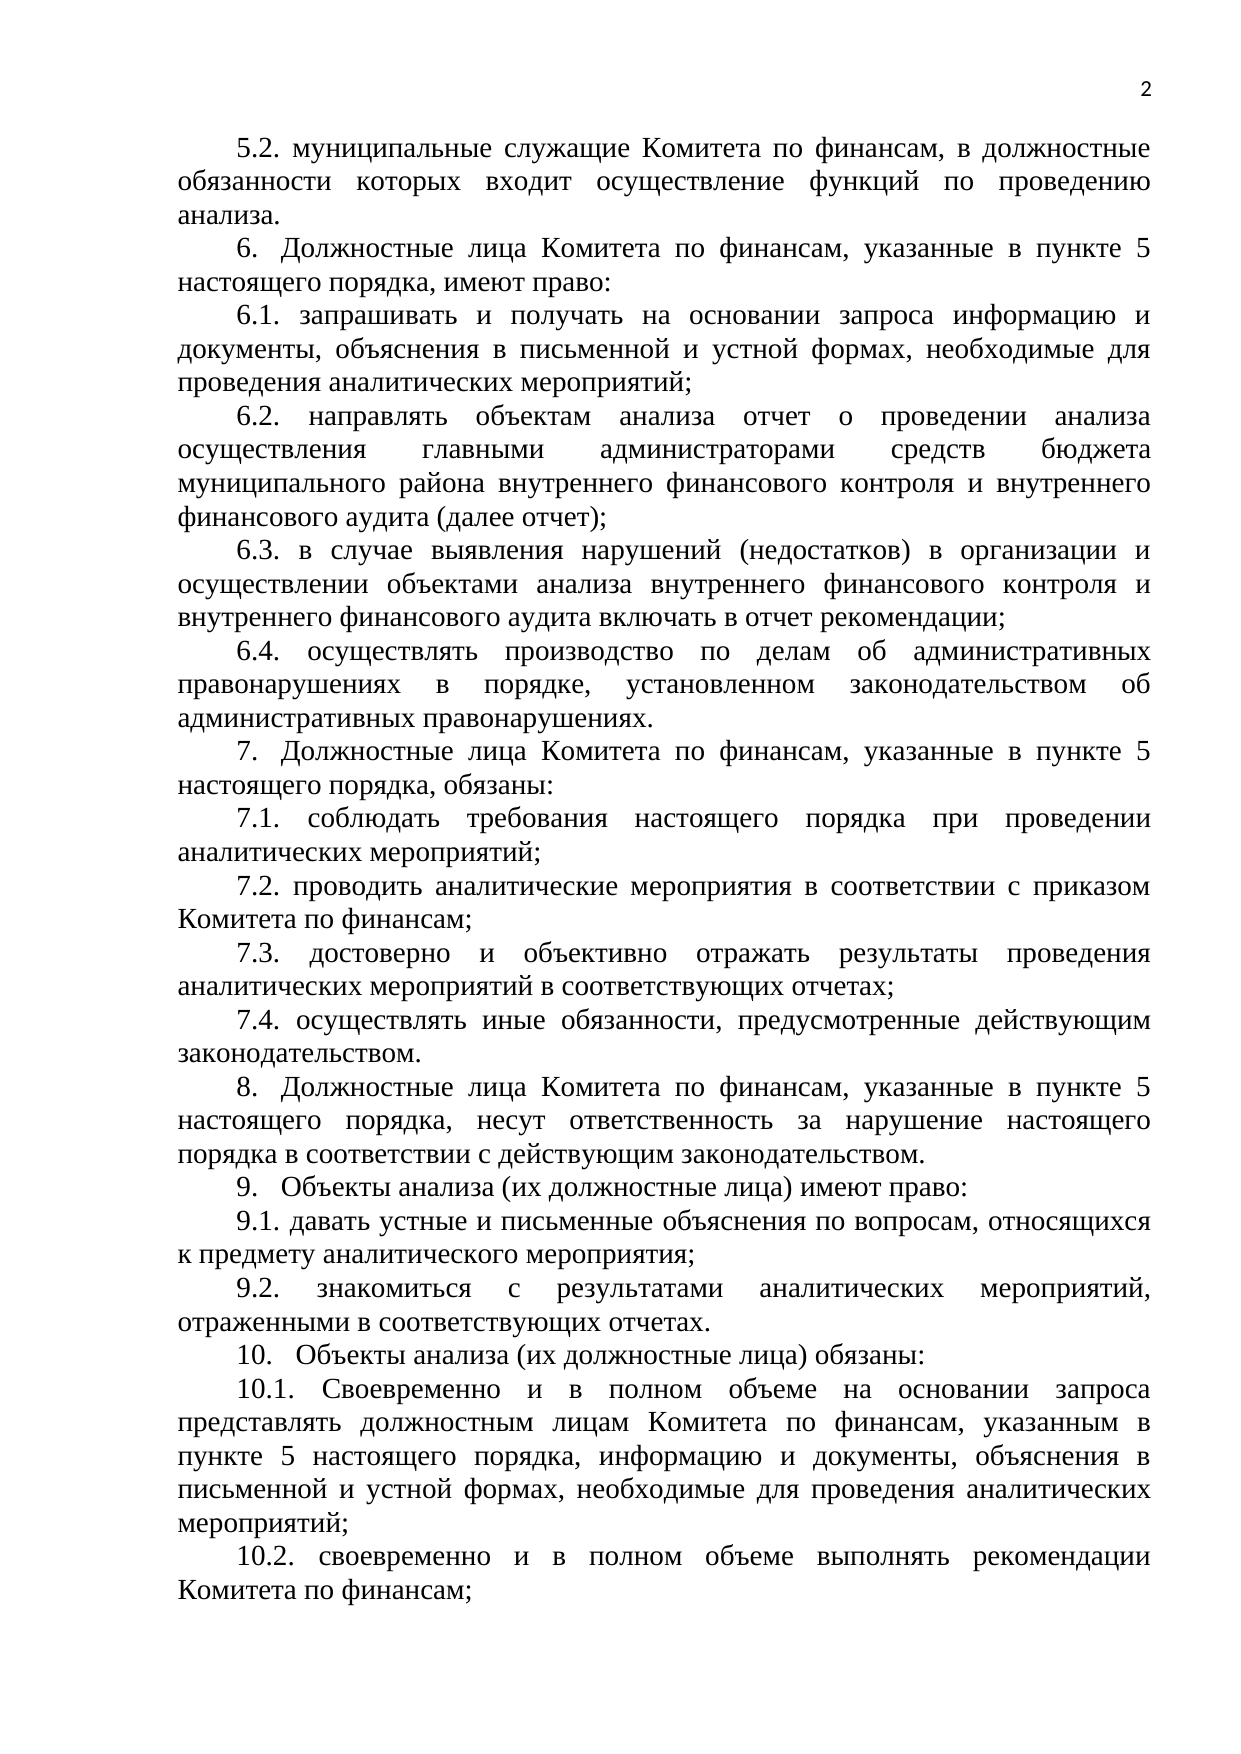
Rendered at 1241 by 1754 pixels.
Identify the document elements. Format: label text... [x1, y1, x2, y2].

list Своевременно и в полном объеме на основании запроса представлять должностным лицам Комитета по финансам, указанным в пункте 5 настоящего порядка, информацию и документы, объяснения в письменной и устной формах, необходимые для проведения аналитических мероприятий; [177, 1371, 1152, 1538]
list Должностные лица Комитета по финансам, указанные в пункте 5 настоящего порядка, имеют право: [177, 230, 1152, 297]
list давать устные и письменные объяснения по вопросам, относящихся к предмету аналитического мероприятия; [177, 1203, 1152, 1270]
list знакомиться с результатами аналитических мероприятий, отраженными в соответствующих отчетах. [177, 1270, 1152, 1337]
list осуществлять производство по делам об административных правонарушениях в порядке, установленном законодательством об административных правонарушениях. [177, 633, 1152, 733]
list соблюдать требования настоящего порядка при проведении аналитических мероприятий; [177, 801, 1152, 868]
list муниципальные служащие Комитета по финансам, в должностные обязанности которых входит осуществление функций по проведению анализа. [177, 130, 1152, 230]
list направлять объектам анализа отчет о проведении анализа осуществления главными администраторами средств бюджета муниципального района внутреннего финансового контроля и внутреннего финансового аудита (далее отчет); [177, 398, 1152, 532]
list Должностные лица Комитета по финансам, указанные в пункте 5 настоящего порядка, несут ответственность за нарушение настоящего порядка в соответствии с действующим законодательством. [177, 1069, 1152, 1169]
list своевременно и в полном объеме выполнять рекомендации Комитета по финансам; [177, 1538, 1152, 1606]
list осуществлять иные обязанности, предусмотренные действующим законодательством. [177, 1002, 1152, 1069]
list достоверно и объективно отражать результаты проведения аналитических мероприятий в соответствующих отчетах; [177, 935, 1152, 1002]
list запрашивать и получать на основании запроса информацию и документы, объяснения в письменной и устной формах, необходимые для проведения аналитических мероприятий; [177, 297, 1152, 398]
list проводить аналитические мероприятия в соответствии с приказом Комитета по финансам; [177, 868, 1152, 935]
list в случае выявления нарушений (недостатков) в организации и осуществлении объектами анализа внутреннего финансового контроля и внутреннего финансового аудита включать в отчет рекомендации; [177, 532, 1152, 633]
list Объекты анализа (их должностные лица) обязаны: [177, 1337, 1152, 1371]
list Должностные лица Комитета по финансам, указанные в пункте 5 настоящего порядка, обязаны: [177, 733, 1152, 801]
list Объекты анализа (их должностные лица) имеют право: [177, 1169, 1152, 1203]
